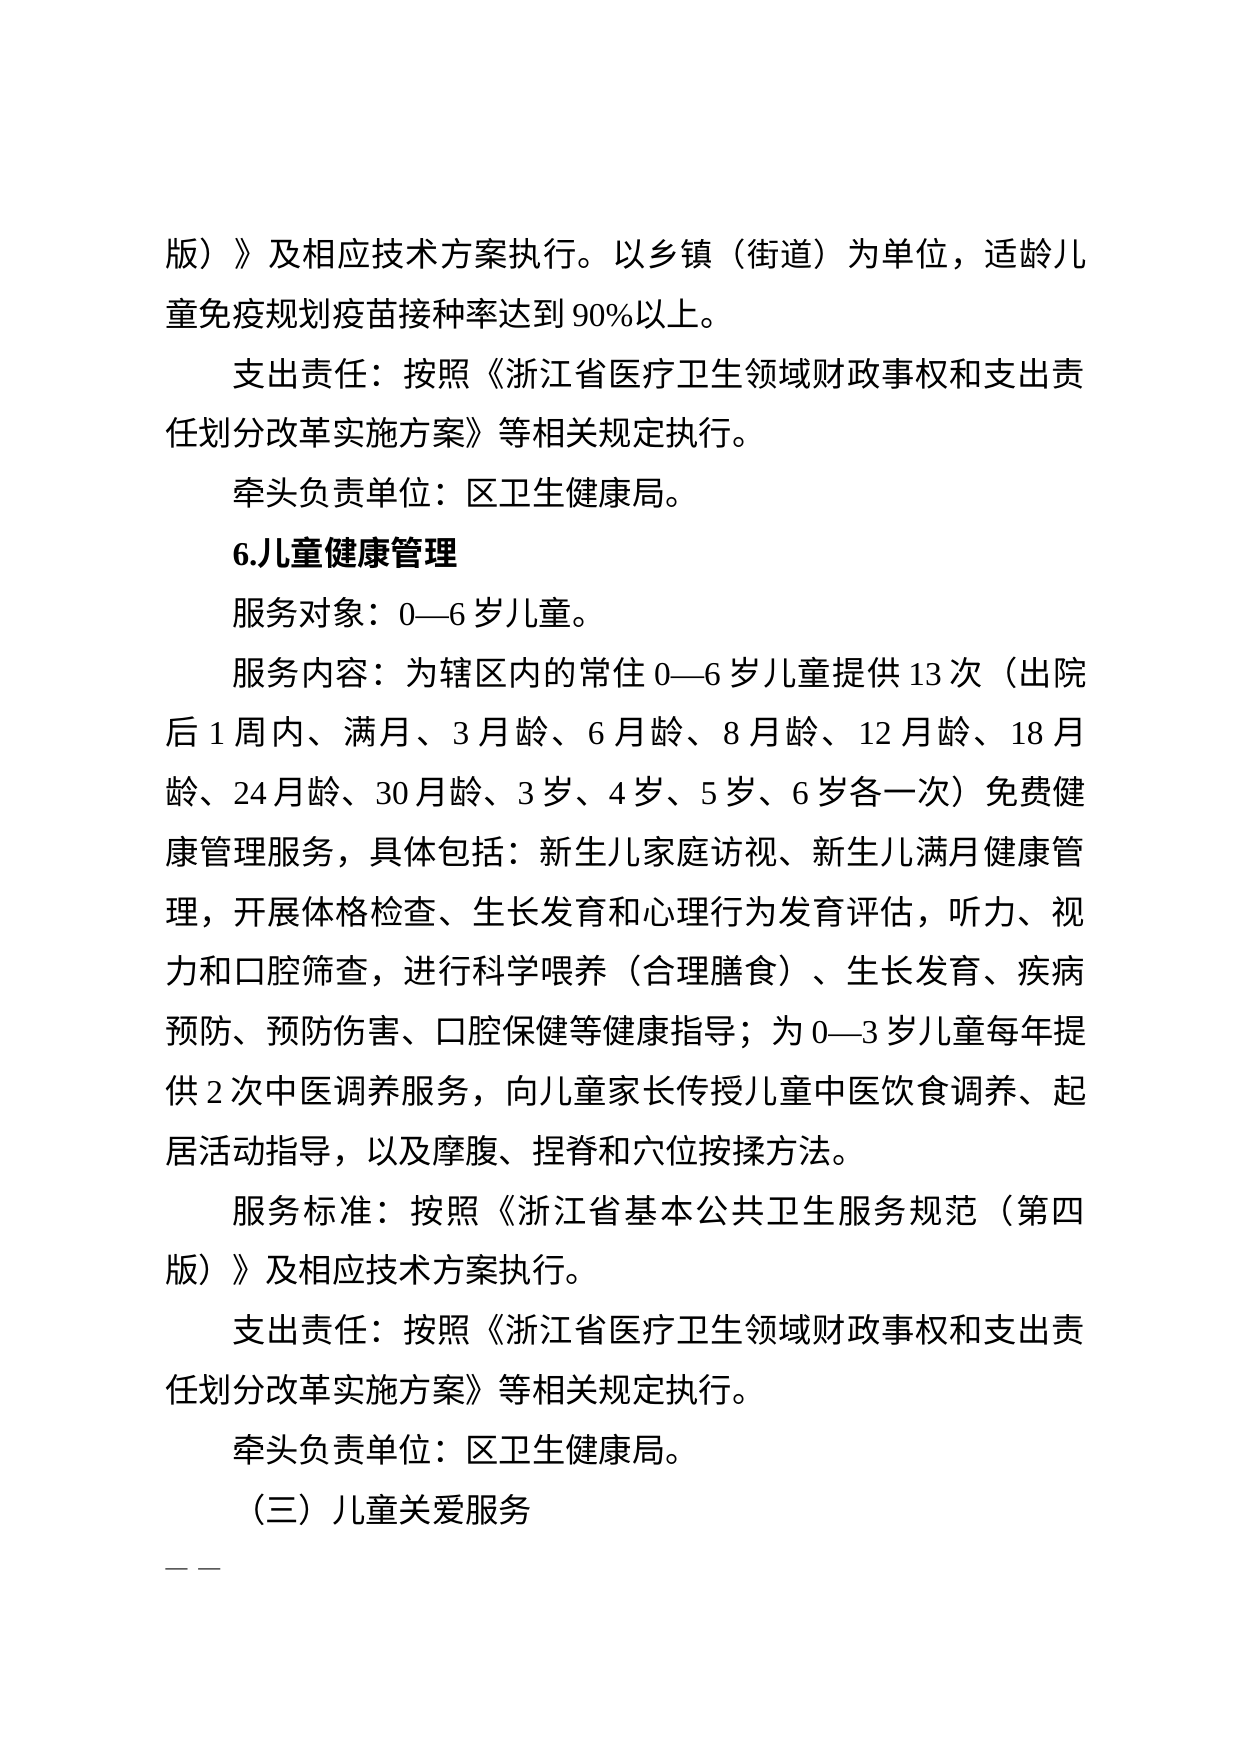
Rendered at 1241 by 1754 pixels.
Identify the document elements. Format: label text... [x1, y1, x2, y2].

text 服务对象：0—6岁儿童。 [165, 577, 1087, 637]
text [165, 218, 1087, 338]
text 牵头负责单位：区卫生健康局。 [165, 458, 1087, 517]
text 牵头负责单位：区卫生健康局。 [165, 1414, 1087, 1474]
text 支出责任：按照《浙江省医疗卫生领域财政事权和支出责任划分改革实施方案》等相关规定执行。 [165, 338, 1087, 458]
text 6.儿童健康管理 [165, 517, 1087, 577]
text 服务内容：为辖区内的常住0—6岁儿童提供13次（出院后1周内、满月、3月龄、6月龄、8月龄、12月龄、18月龄、24月龄、30月龄、3岁、4岁、5岁、6岁各一次）免费健康管理服务，具体包括：新生儿家庭访视、新生儿满月健康管理，开展体格检查、生长发育和心理行为发育评估，听力、视力和口腔筛查，进行科学喂养（合理膳食）、生长发育、疾病预防、预防伤害、口腔保健等健康指导；为0—3岁儿童每年提供2次中医调养服务，向儿童家长传授儿童中医饮食调养、起居活动指导，以及摩腹、捏脊和穴位按揉方法。 [165, 637, 1087, 1175]
text 支出责任：按照《浙江省医疗卫生领域财政事权和支出责任划分改革实施方案》等相关规定执行。 [165, 1295, 1087, 1414]
text （三）儿童关爱服务 [165, 1474, 1087, 1534]
text 服务标准：按照《浙江省基本公共卫生服务规范（第四版）》及相应技术方案执行。 [165, 1175, 1087, 1295]
